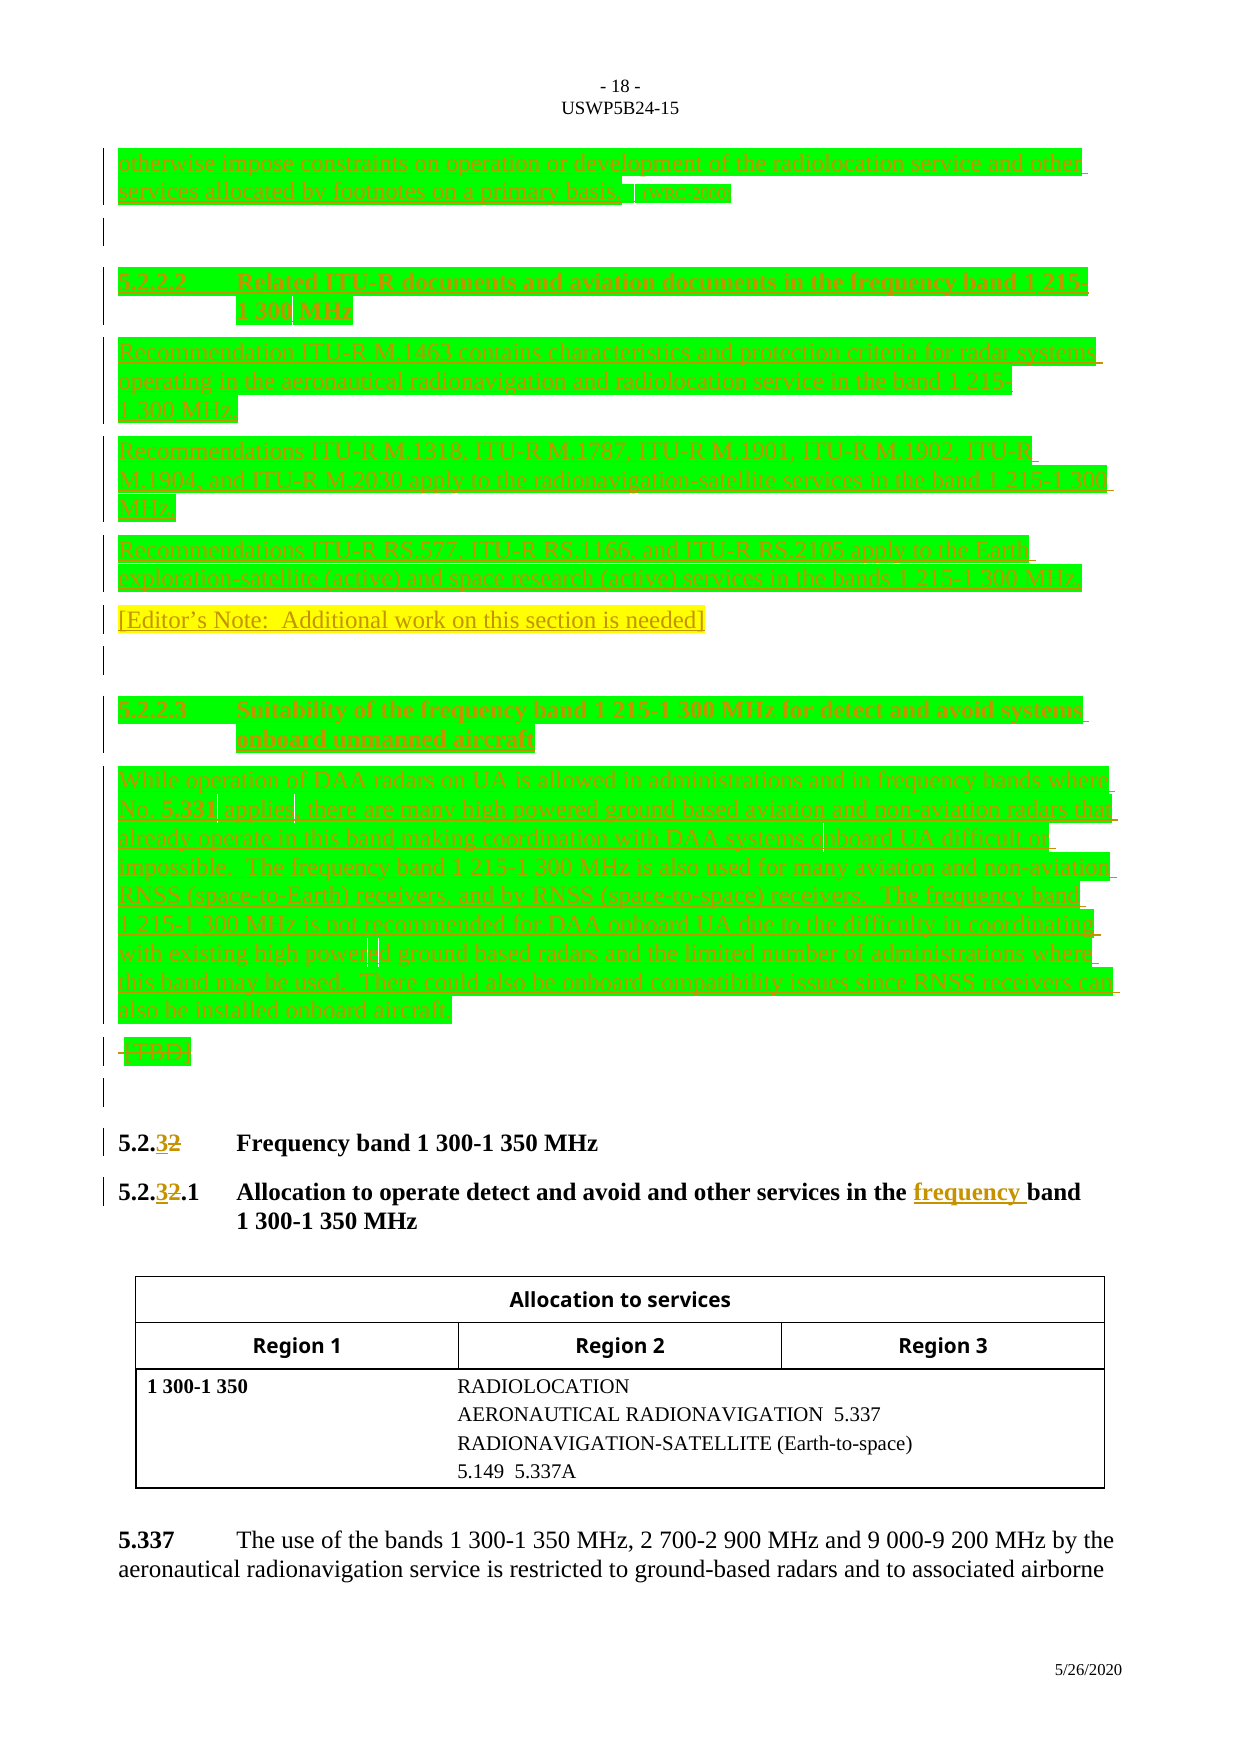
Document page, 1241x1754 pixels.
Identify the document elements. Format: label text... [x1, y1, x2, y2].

subtitle 5.2. Frequency band 1 300-1 350 MHz [118, 1128, 1122, 1156]
table_cell Region 3 [782, 1323, 1104, 1368]
table_cell Region 2 [459, 1323, 781, 1368]
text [118, 1525, 1122, 1583]
table_cell Region 1 [136, 1323, 458, 1368]
table_cell 1 300-1 350 RADIOLOCATION AERONAUTICAL RADIONAVIGATION 5.337 RADIONAVIGATION-SATELLITE (Earth-to-space) 5.149 5.337A [137, 1370, 1104, 1487]
subtitle 5.2..1 Allocation to operate detect and avoid and other services in the band 1 300-1 350 MHz [118, 1177, 1122, 1235]
table_header Allocation to services [136, 1277, 1104, 1322]
